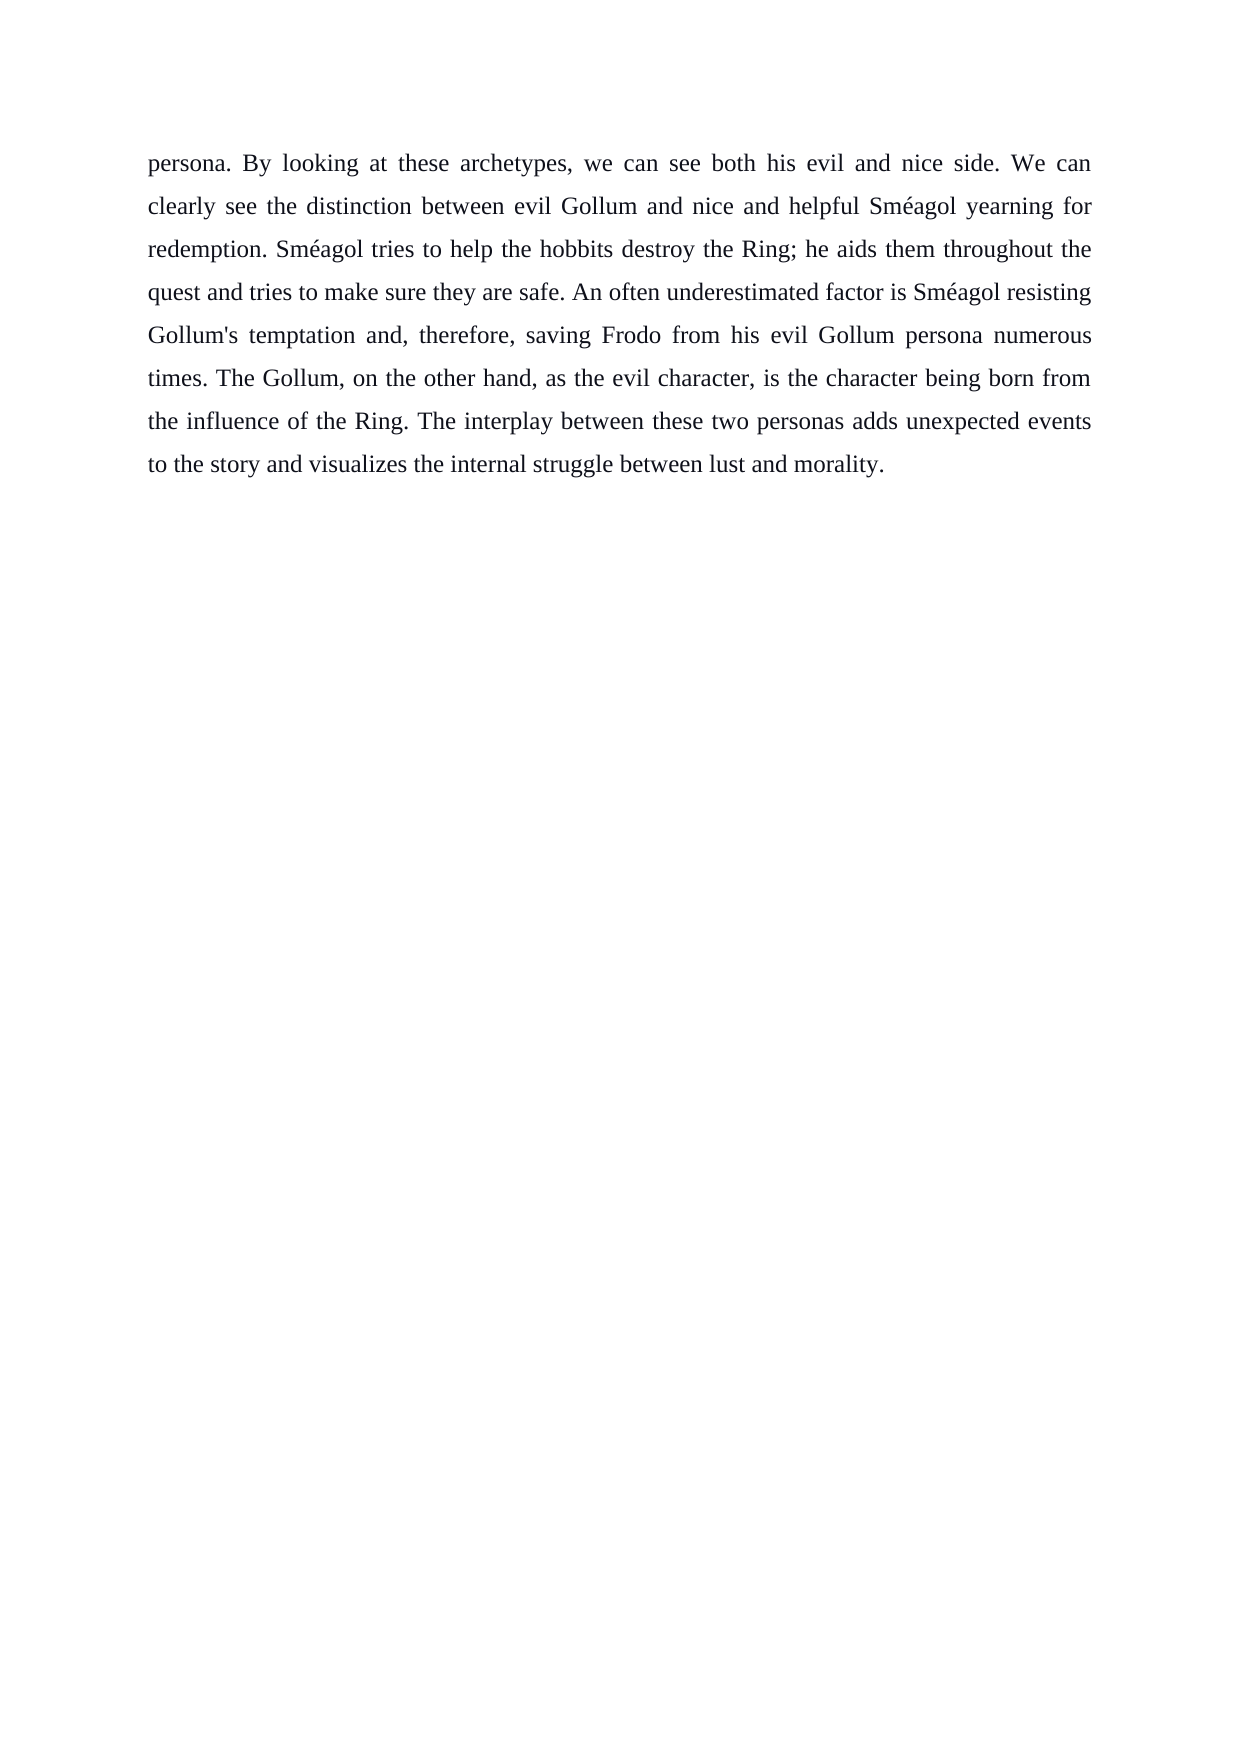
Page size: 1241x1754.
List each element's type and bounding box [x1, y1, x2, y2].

text [148, 148, 1093, 478]
